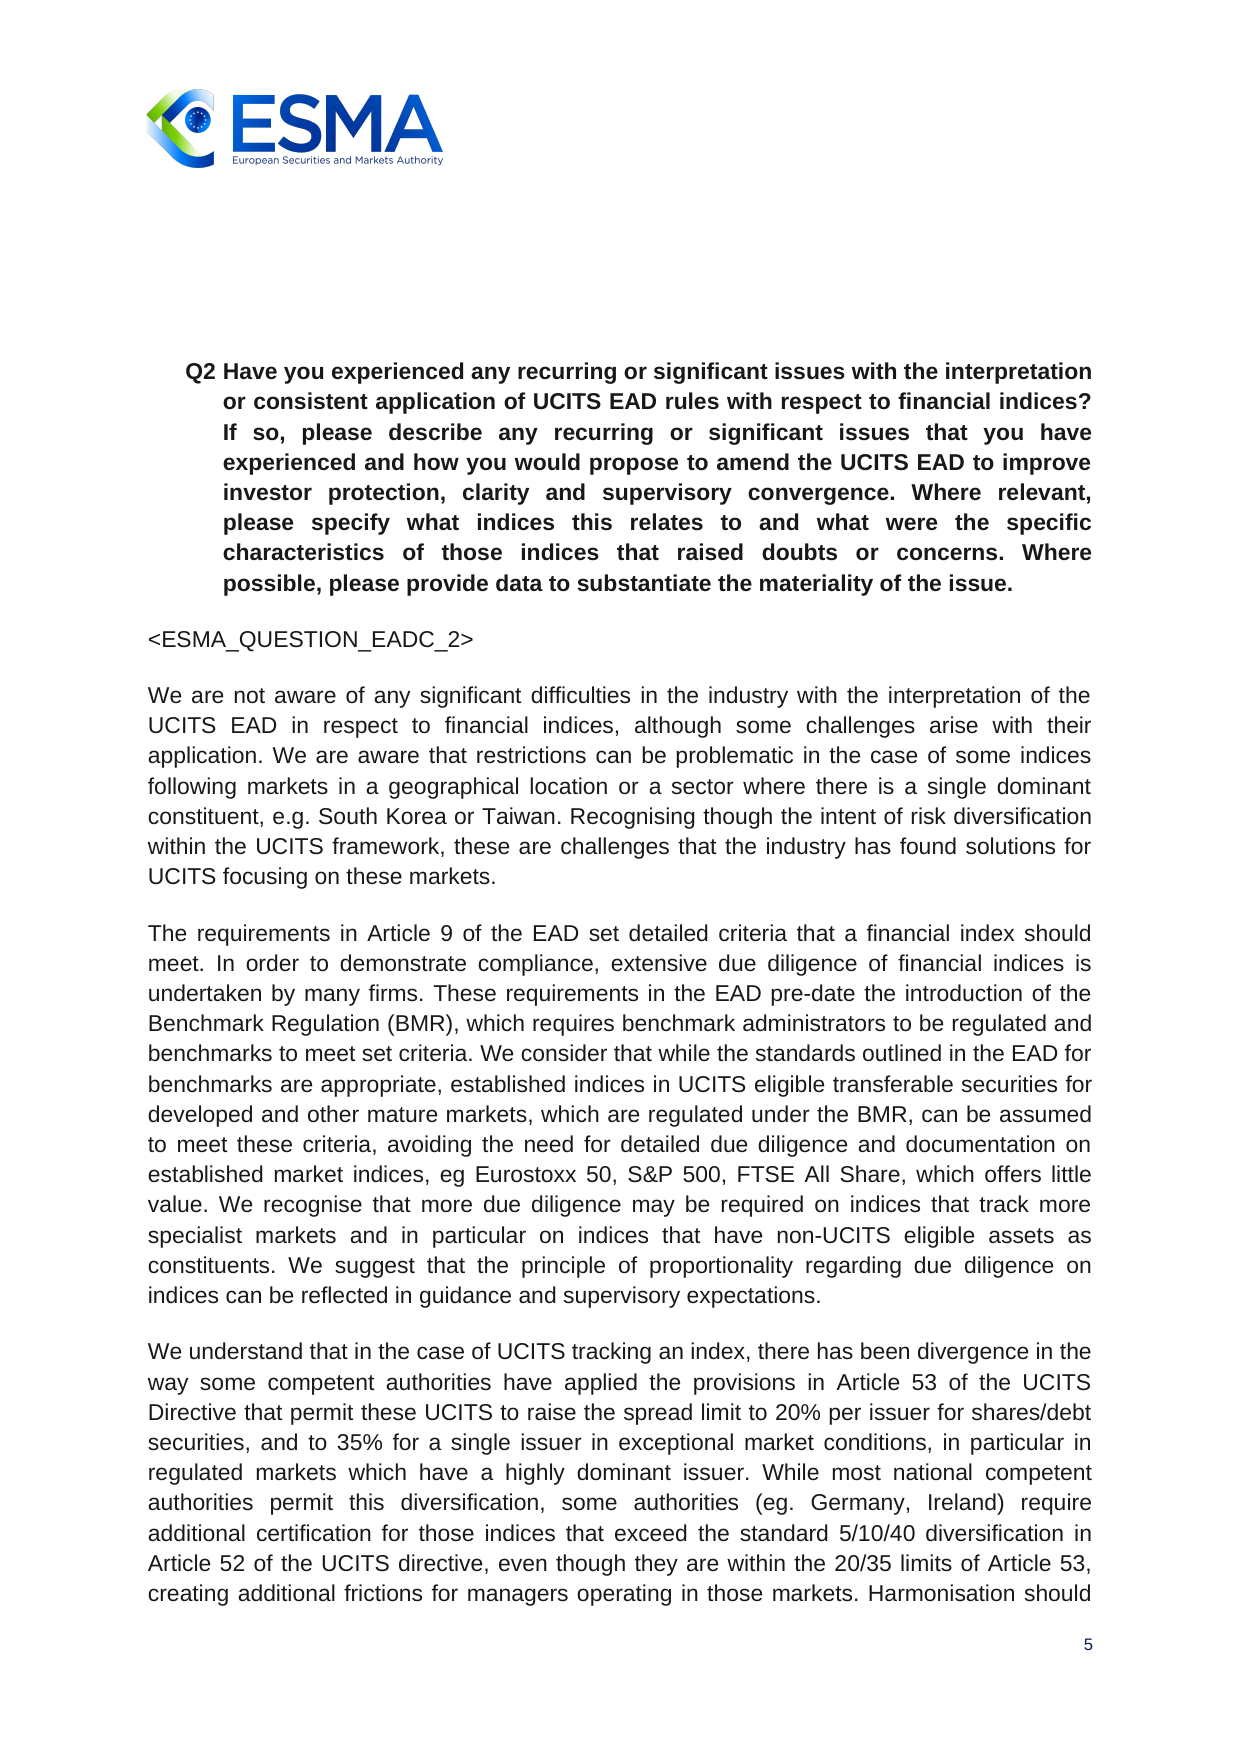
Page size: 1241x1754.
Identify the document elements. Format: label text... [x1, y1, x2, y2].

text The requirements in Article 9 of the EAD set detailed criteria that a financial index should meet. In order to demonstrate compliance, extensive due diligence of financial indices is undertaken by many firms. These requirements in the EAD pre-date the introduction of the Benchmark Regulation (BMR), which requires benchmark administrators to be regulated and benchmarks to meet set criteria. We consider that while the standards outlined in the EAD for benchmarks are appropriate, established indices in UCITS eligible transferable securities for developed and other mature markets, which are regulated under the BMR, can be assumed to meet these criteria, avoiding the need for detailed due diligence and documentation on established market indices, eg Eurostoxx 50, S&P 500, FTSE All Share, which offers little value. We recognise that more due diligence may be required on indices that track more specialist markets and in particular on indices that have non-UCITS eligible assets as constituents. We suggest that the principle of proportionality regarding due diligence on indices can be reflected in guidance and supervisory expectations. [148, 919, 1093, 1308]
picture [146, 89, 443, 168]
text <ESMA_QUESTION_EADC_2> [148, 626, 1093, 652]
text We are not aware of any significant difficulties in the industry with the interpretation of the UCITS EAD in respect to financial indices, although some challenges arise with their application. We are aware that restrictions can be problematic in the case of some indices following markets in a geographical location or a sector where there is a single dominant constituent, e.g. South Korea or Taiwan. Recognising though the intent of risk diversification within the UCITS framework, these are challenges that the industry has found solutions for UCITS focusing on these markets. [148, 682, 1093, 890]
list Have you experienced any recurring or significant issues with the interpretation or consistent application of UCITS EAD rules with respect to financial indices? If so, please describe any recurring or significant issues that you have experienced and how you would propose to amend the UCITS EAD to improve investor protection, clarity and supervisory convergence. Where relevant, please specify what indices this relates to and what were the specific characteristics of those indices that raised doubts or concerns. Where possible, please provide data to substantiate the materiality of the issue. [185, 358, 1093, 596]
